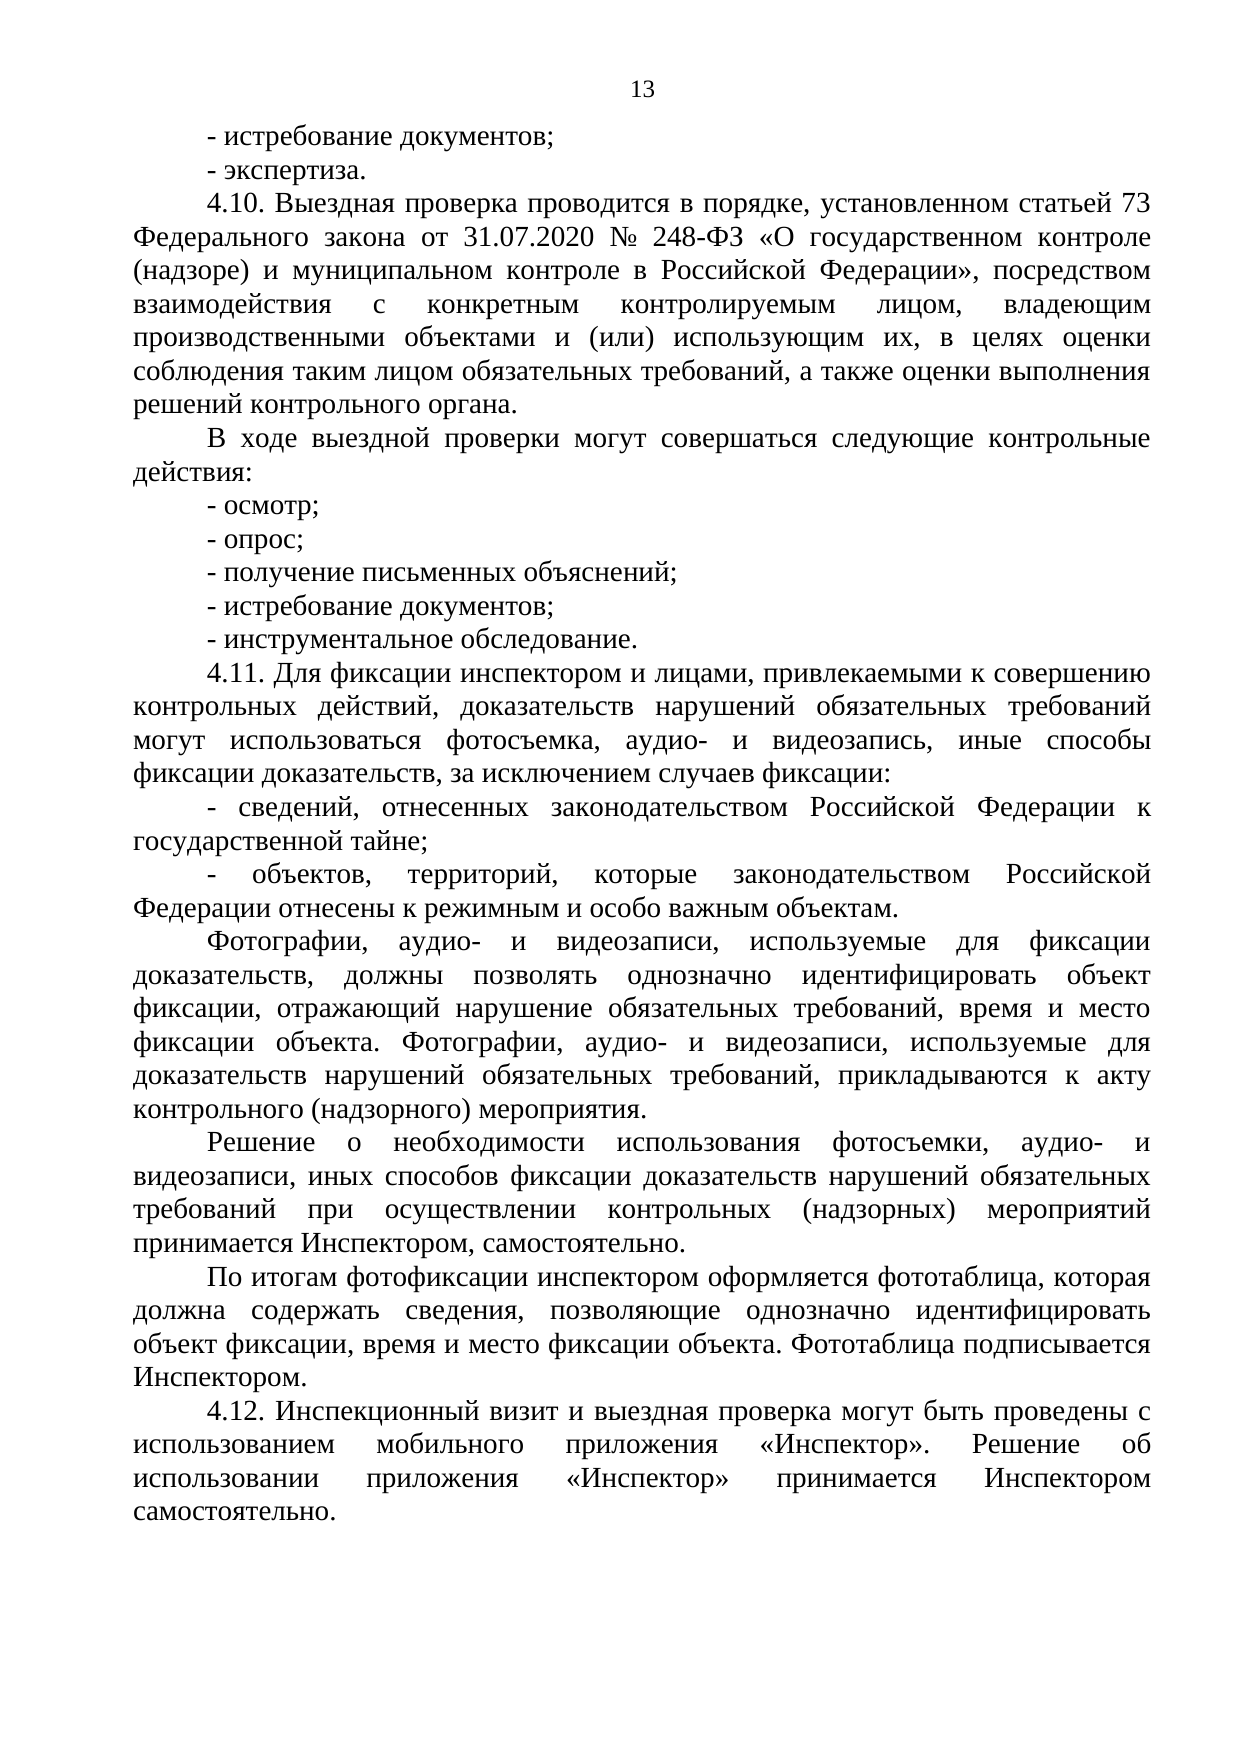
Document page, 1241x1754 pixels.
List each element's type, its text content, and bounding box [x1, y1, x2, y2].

text 4.11. Для фиксации инспектором и лицами, привлекаемыми к совершению контрольных действий, доказательств нарушений обязательных требований могут использоваться фотосъемка, аудио- и видеозапись, иные способы фиксации доказательств, за исключением случаев фиксации: [133, 655, 1152, 789]
text По итогам фотофиксации инспектором оформляется фототаблица, которая должна содержать сведения, позволяющие однозначно идентифицировать объект фиксации, время и место фиксации объекта. Фототаблица подписывается Инспектором. [133, 1259, 1152, 1393]
text - получение письменных объяснений; [133, 554, 1152, 588]
text Фотографии, аудио- и видеозаписи, используемые для фиксации доказательств, должны позволять однозначно идентифицировать объект фиксации, отражающий нарушение обязательных требований, время и место фиксации объекта. Фотографии, аудио- и видеозаписи, используемые для доказательств нарушений обязательных требований, прикладываются к акту контрольного (надзорного) мероприятия. [133, 923, 1152, 1124]
text - объектов, территорий, которые законодательством Российской Федерации отнесены к режимным и особо важным объектам. [133, 856, 1152, 923]
text - опрос; [133, 521, 1152, 554]
text - экспертиза. [133, 152, 1152, 185]
text 4.12. Инспекционный визит и выездная проверка могут быть проведены с использованием мобильного приложения «Инспектор». Решение об использовании приложения «Инспектор» принимается Инспектором самостоятельно. [133, 1393, 1152, 1527]
text - сведений, отнесенных законодательством Российской Федерации к государственной тайне; [133, 789, 1152, 856]
text Решение о необходимости использования фотосъемки, аудио- и видеозаписи, иных способов фиксации доказательств нарушений обязательных требований при осуществлении контрольных (надзорных) мероприятий принимается Инспектором, самостоятельно. [133, 1124, 1152, 1259]
text В ходе выездной проверки могут совершаться следующие контрольные действия: [133, 420, 1152, 487]
text - истребование документов; [133, 118, 1152, 152]
text - истребование документов; [133, 588, 1152, 621]
text - осмотр; [133, 487, 1152, 521]
text 4.10. Выездная проверка проводится в порядке, установленном статьей 73 Федерального закона от 31.07.2020 № 248-ФЗ «О государственном контроле (надзоре) и муниципальном контроле в Российской Федерации», посредством взаимодействия с конкретным контролируемым лицом, владеющим производственными объектами и (или) использующим их, в целях оценки соблюдения таким лицом обязательных требований, а также оценки выполнения решений контрольного органа. [133, 185, 1152, 420]
text - инструментальное обследование. [133, 621, 1152, 655]
